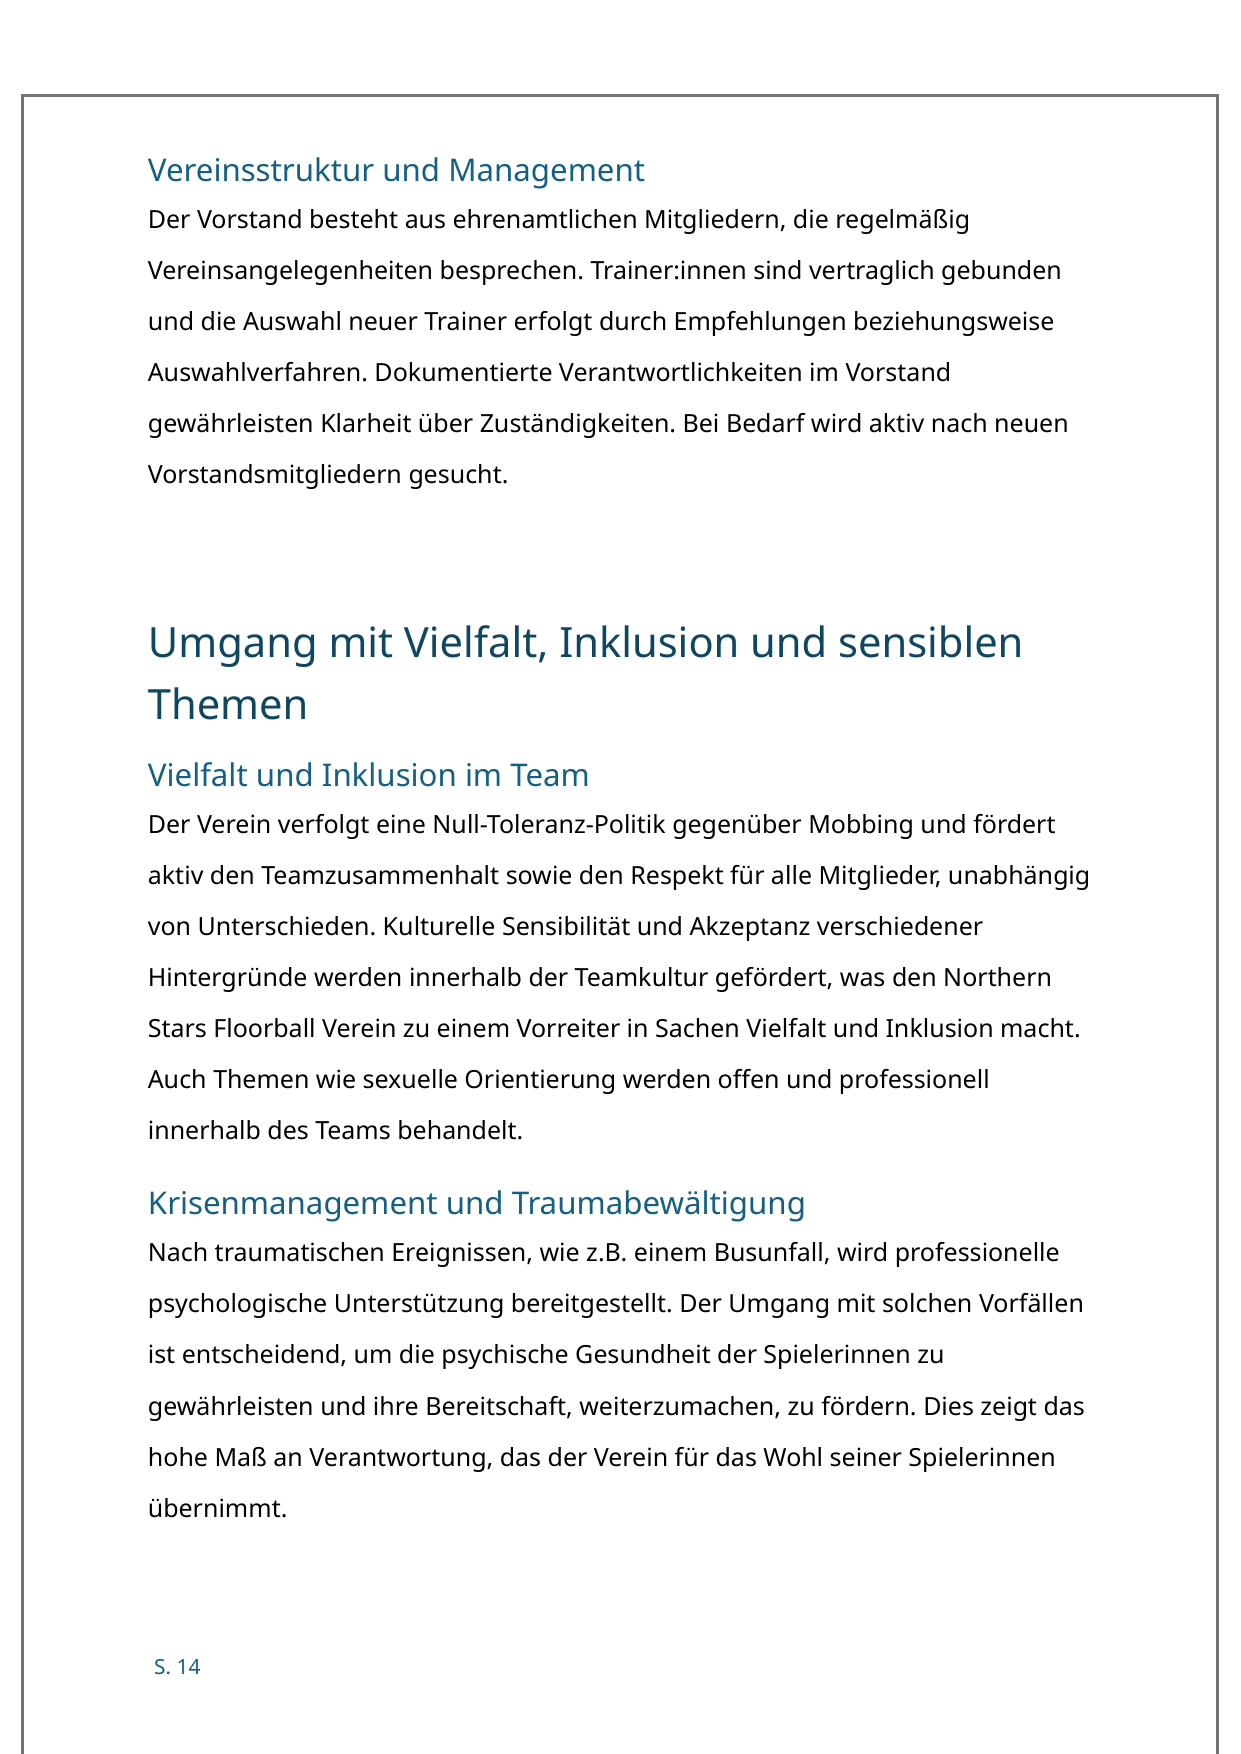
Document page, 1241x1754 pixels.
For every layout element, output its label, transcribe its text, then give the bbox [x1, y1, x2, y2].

text Der Vorstand besteht aus ehrenamtlichen Mitgliedern, die regelmäßig Vereinsangelegenheiten besprechen. Trainer:innen sind vertraglich gebunden und die Auswahl neuer Trainer erfolgt durch Empfehlungen beziehungsweise Auswahlverfahren. Dokumentierte Verantwortlichkeiten im Vorstand gewährleisten Klarheit über Zuständigkeiten. Bei Bedarf wird aktiv nach neuen Vorstandsmitgliedern gesucht. [148, 202, 1093, 491]
subtitle Vielfalt und Inklusion im Team [148, 752, 1093, 795]
subtitle Umgang mit Vielfalt, Inklusion und sensiblen Themen [148, 613, 1093, 731]
text Nach traumatischen Ereignissen, wie z.B. einem Busunfall, wird professionelle psychologische Unterstützung bereitgestellt. Der Umgang mit solchen Vorfällen ist entscheidend, um die psychische Gesundheit der Spielerinnen zu gewährleisten und ihre Bereitschaft, weiterzumachen, zu fördern. Dies zeigt das hohe Maß an Verantwortung, das der Verein für das Wohl seiner Spielerinnen übernimmt. [148, 1235, 1093, 1524]
subtitle Vereinsstruktur und Management [148, 148, 1093, 190]
subtitle Krisenmanagement und Traumabewältigung [148, 1181, 1093, 1223]
text Der Verein verfolgt eine Null-Toleranz-Politik gegenüber Mobbing und fördert aktiv den Teamzusammenhalt sowie den Respekt für alle Mitglieder, unabhängig von Unterschieden. Kulturelle Sensibilität und Akzeptanz verschiedener Hintergründe werden innerhalb der Teamkultur gefördert, was den Northern Stars Floorball Verein zu einem Vorreiter in Sachen Vielfalt und Inklusion macht. Auch Themen wie sexuelle Orientierung werden offen und professionell innerhalb des Teams behandelt. [148, 807, 1093, 1147]
